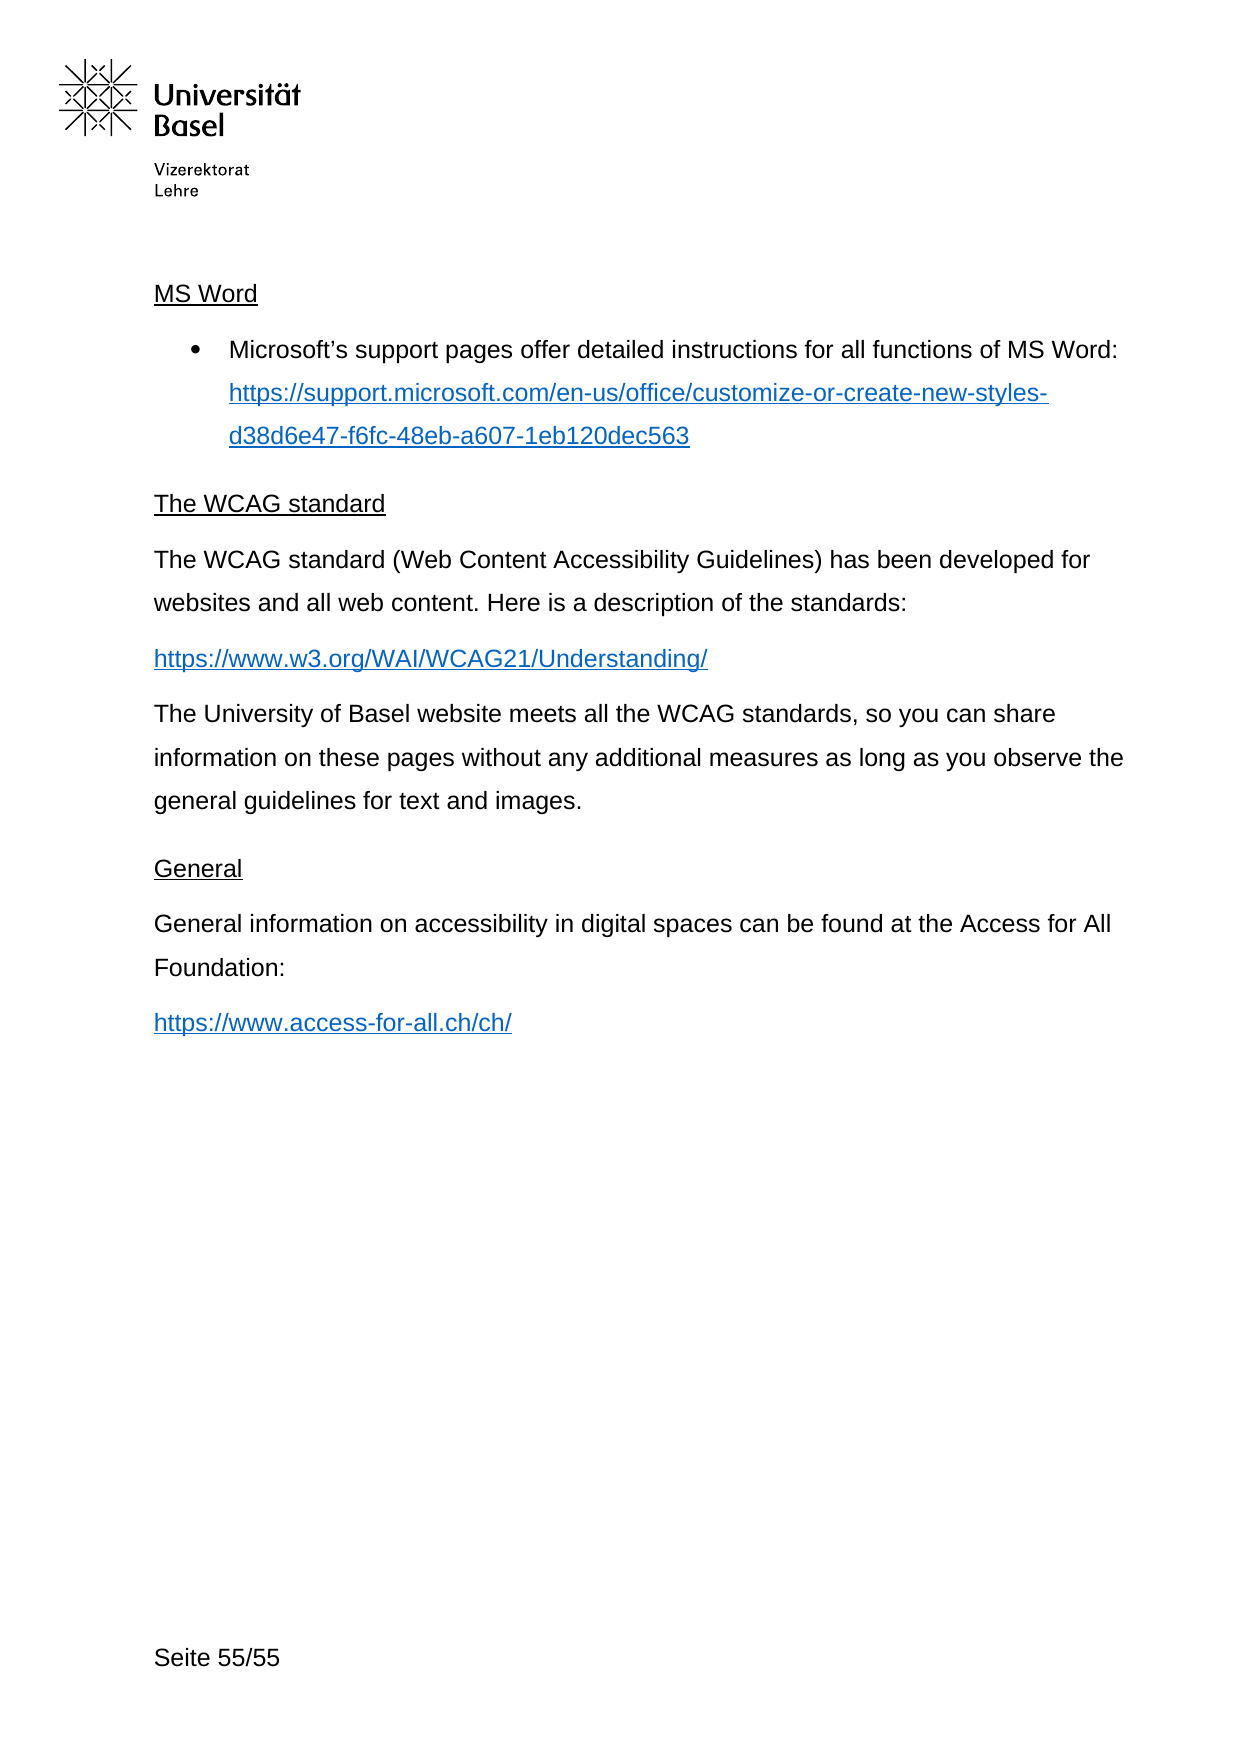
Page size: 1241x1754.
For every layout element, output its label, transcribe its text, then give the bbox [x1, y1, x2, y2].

list Microsoft’s support pages offer detailed instructions for all functions of MS Word: https://support.microsoft.com/en-us/office/customize-or-create-new-styles-d38d6e47-f6fc-48eb-a607-1eb120dec563 [191, 335, 1134, 450]
subtitle The WCAG standard [153, 489, 1134, 518]
text https://www.w3.org/WAI/WCAG21/Understanding/ [153, 644, 1134, 673]
text General information on accessibility in digital spaces can be found at the Access for All Foundation: [153, 909, 1134, 981]
text The University of Basel website meets all the WCAG standards, so you can share information on these pages without any additional measures as long as you observe the general guidelines for text and images. [153, 699, 1134, 814]
subtitle General [153, 854, 1134, 883]
text The WCAG standard (Web Content Accessibility Guidelines) has been developed for websites and all web content. Here is a description of the standards: [153, 545, 1134, 617]
text https://www.access-for-all.ch/ch/ [153, 1008, 1134, 1037]
subtitle MS Word [153, 279, 1134, 308]
